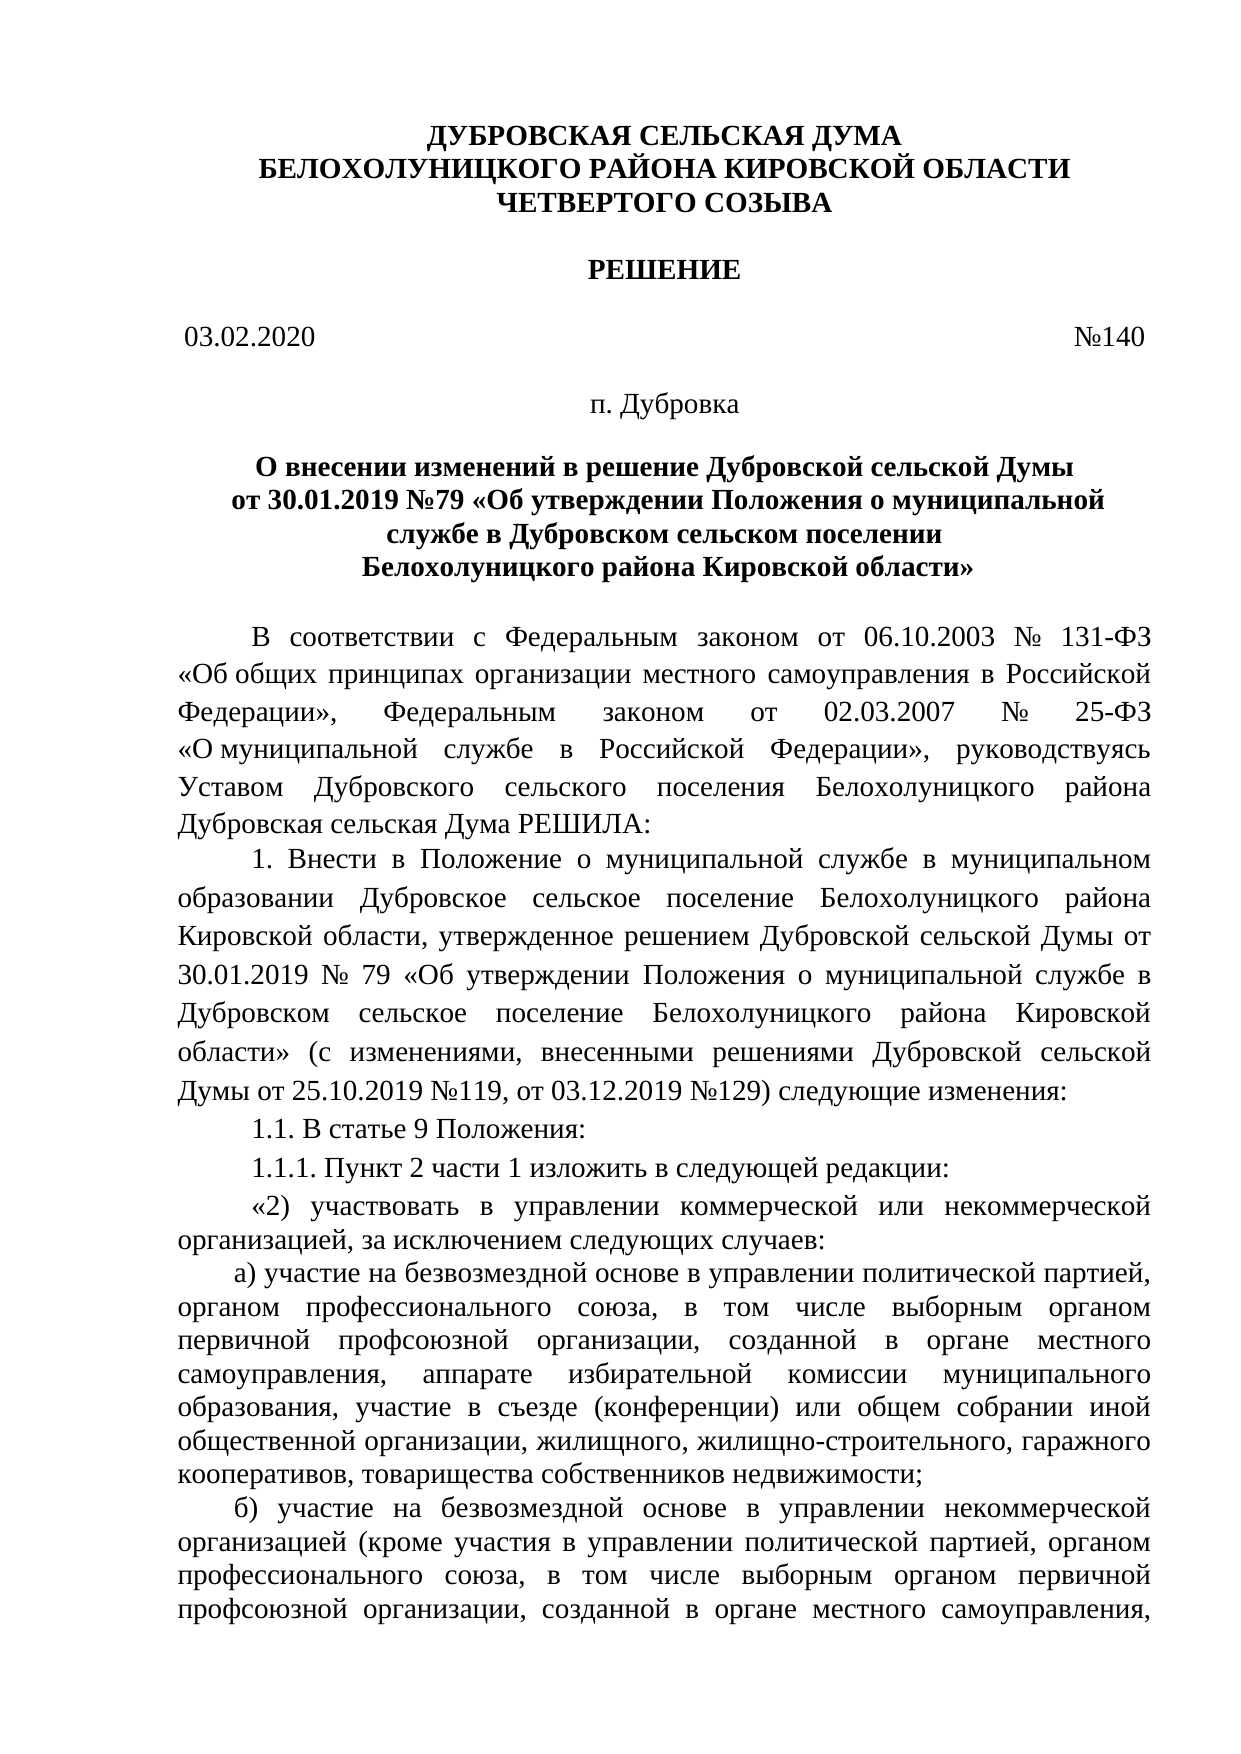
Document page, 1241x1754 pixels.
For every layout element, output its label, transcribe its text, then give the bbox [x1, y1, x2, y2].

text а) участие на безвозмездной основе в управлении политической партией, органом профессионального союза, в том числе выборным органом первичной профсоюзной организации, созданной в органе местного самоуправления, аппарате избирательной комиссии муниципального образования, участие в съезде (конференции) или общем собрании иной общественной организации, жилищного, жилищно-строительного, гаражного кооперативов, товарищества собственников недвижимости; [177, 1255, 1152, 1490]
text 1. Внести в Положение о муниципальной службе в муниципальном образовании Дубровское сельское поселение Белохолуницкого района Кировской области, утвержденное решением Дубровской сельской Думы от 30.01.2019 № 79 «Об утверждении Положения о муниципальной службе в Дубровском сельское поселение Белохолуницкого района Кировской области» (с изменениями, внесенными решениями Дубровской сельской Думы от 25.10.2019 №119, от 03.12.2019 №129) следующие изменения: [177, 841, 1152, 1106]
text 1.1.1. Пункт 2 части 1 изложить в следующей редакции: [177, 1150, 1152, 1183]
text О внесении изменений в решение Дубровской сельской Думы [177, 449, 1152, 482]
text от 30.01.2019 №79 «Об утверждении Положения о муниципальной службе в Дубровском сельском поселении [177, 482, 1152, 549]
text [177, 1490, 1152, 1624]
text 1.1. В статье 9 Положения: [177, 1111, 1152, 1145]
text РЕШЕНИЕ [177, 252, 1152, 286]
text 03.02.2020 №140 [177, 319, 1152, 353]
text В соответствии с Федеральным законом от 06.10.2003 № 131-ФЗ «Об общих принципах организации местного самоуправления в Российской Федерации», Федеральным законом от 02.03.2007 № 25-ФЗ «О муниципальной службе в Российской Федерации», руководствуясь Уставом Дубровского сельского поселения Белохолуницкого района Дубровская сельская Дума РЕШИЛА: [177, 616, 1152, 841]
text Белохолуницкого района Кировской области» [177, 549, 1152, 583]
text ЧЕТВЕРТОГО СОЗЫВА [177, 185, 1152, 219]
text БЕЛОХОЛУНИЦКОГО РАЙОНА КИРОВСКОЙ ОБЛАСТИ [177, 152, 1152, 185]
text п. Дубровка [177, 386, 1152, 420]
text ДУБРОВСКАЯ СЕЛЬСКАЯ ДУМА [177, 118, 1152, 152]
text «2) участвовать в управлении коммерческой или некоммерческой организацией, за исключением следующих случаев: [177, 1188, 1152, 1255]
